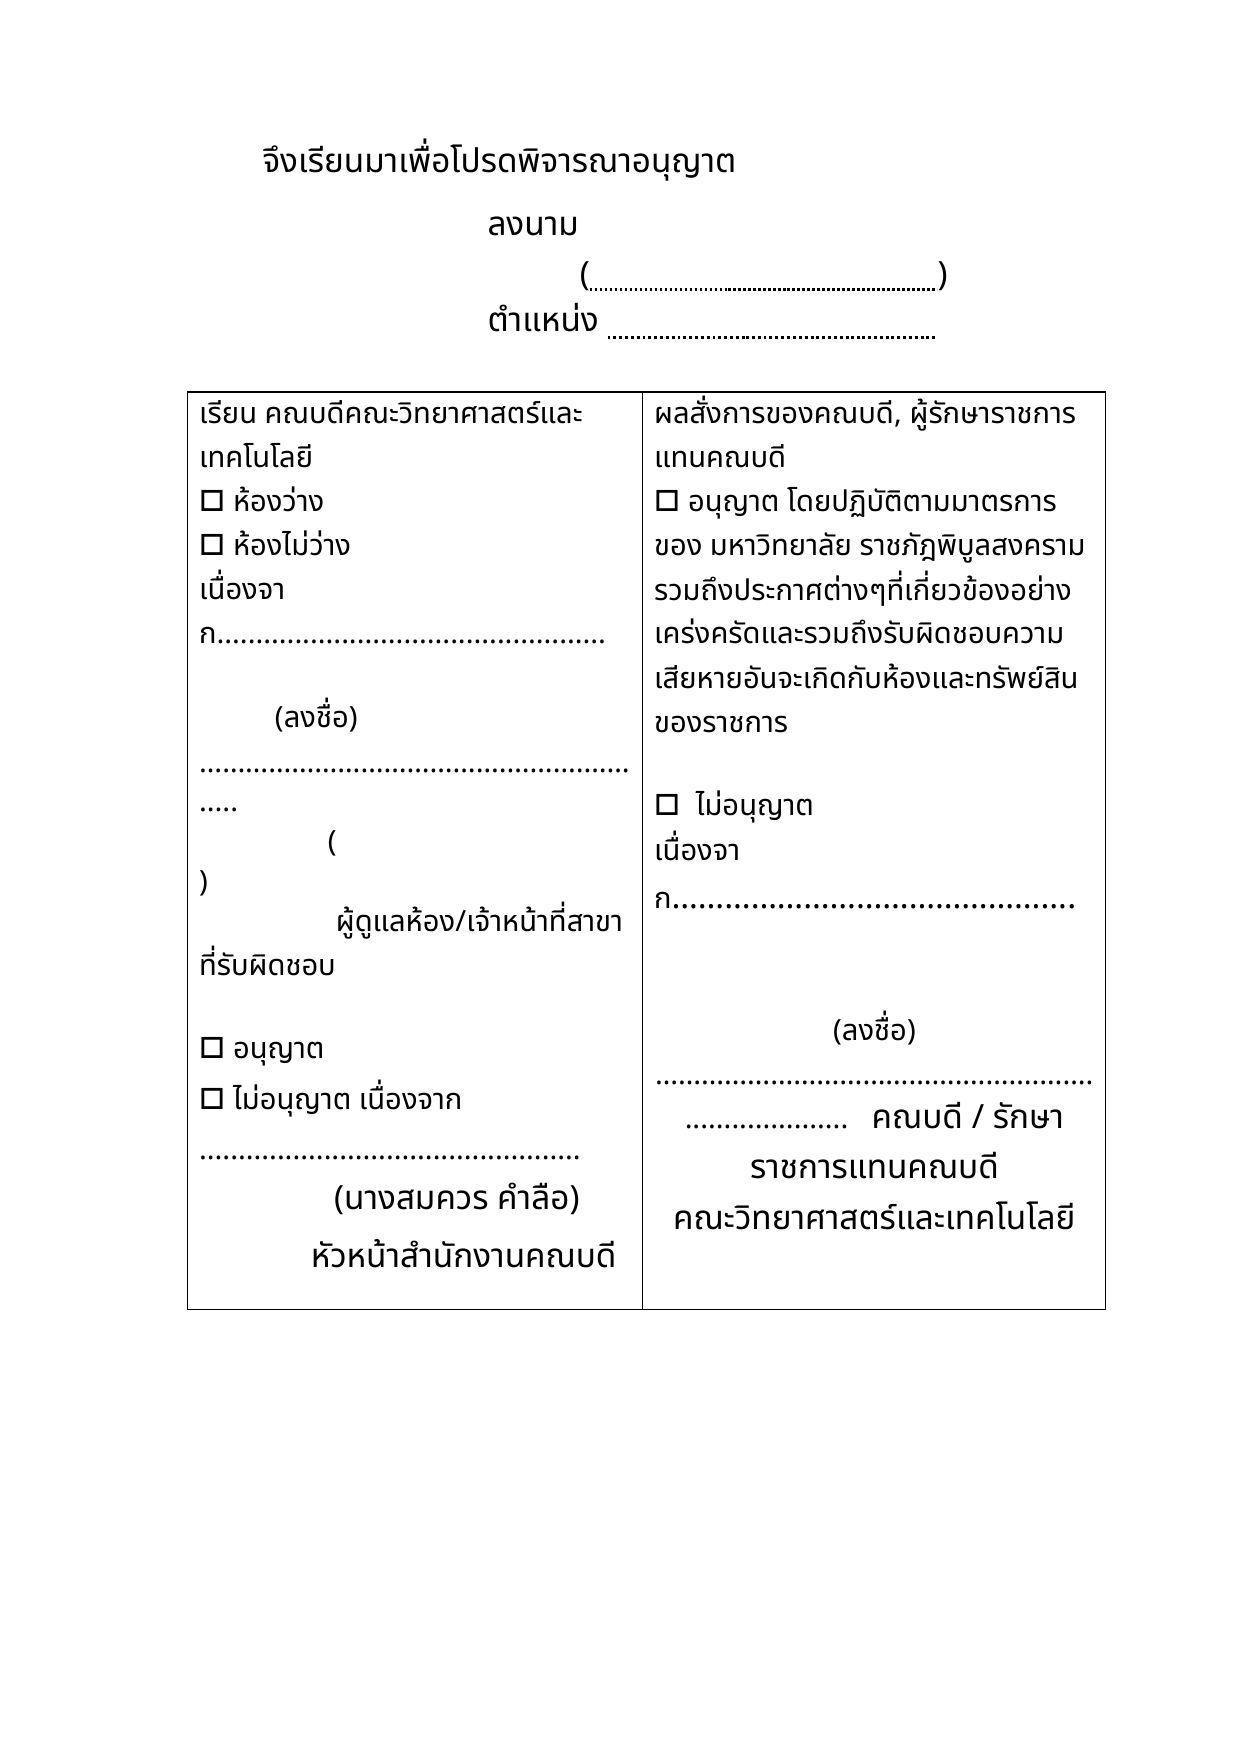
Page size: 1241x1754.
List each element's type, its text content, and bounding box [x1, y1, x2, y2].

table_header เรียน คณบดีคณะวิทยาศาสตร์และเทคโนโลยี ห้องว่าง ห้องไม่ว่าง เนื่องจาก.................................................. (ลงชื่อ) ………………………………….……….……..... ( ) ผู้ดูแลห้อง/เจ้าหน้าที่สาขาที่รับผิดชอบ อนุญาต ไม่อนุญาต เนื่องจาก ................................................. (นางสมควร คำลือ) หัวหน้าสำนักงานคณบดี [188, 393, 642, 1308]
text ลงนาม [412, 200, 1106, 250]
table_header ผลสั่งการของคณบดี, ผู้รักษาราชการแทนคณบดี อนุญาต โดยปฏิบัติตามมาตรการของ มหาวิทยาลัย ราชภัฎพิบูลสงครามรวมถึงประกาศต่างๆที่เกี่ยวข้องอย่างเคร่งครัดและรวมถึงรับผิดชอบความเสียหายอันจะเกิดกับห้องและทรัพย์สินของราชการ ไม่อนุญาต เนื่องจาก………………………………………. (ลงชื่อ) ………………………………….……….……...................... คณบดี / รักษาราชการแทนคณบดี คณะวิทยาศาสตร์และเทคโนโลยี [643, 393, 1105, 1308]
text ตำแหน่ง [187, 296, 1106, 346]
text ( ) [187, 250, 1106, 296]
text จึงเรียนมาเพื่อโปรดพิจารณาอนุญาต [187, 137, 1106, 187]
